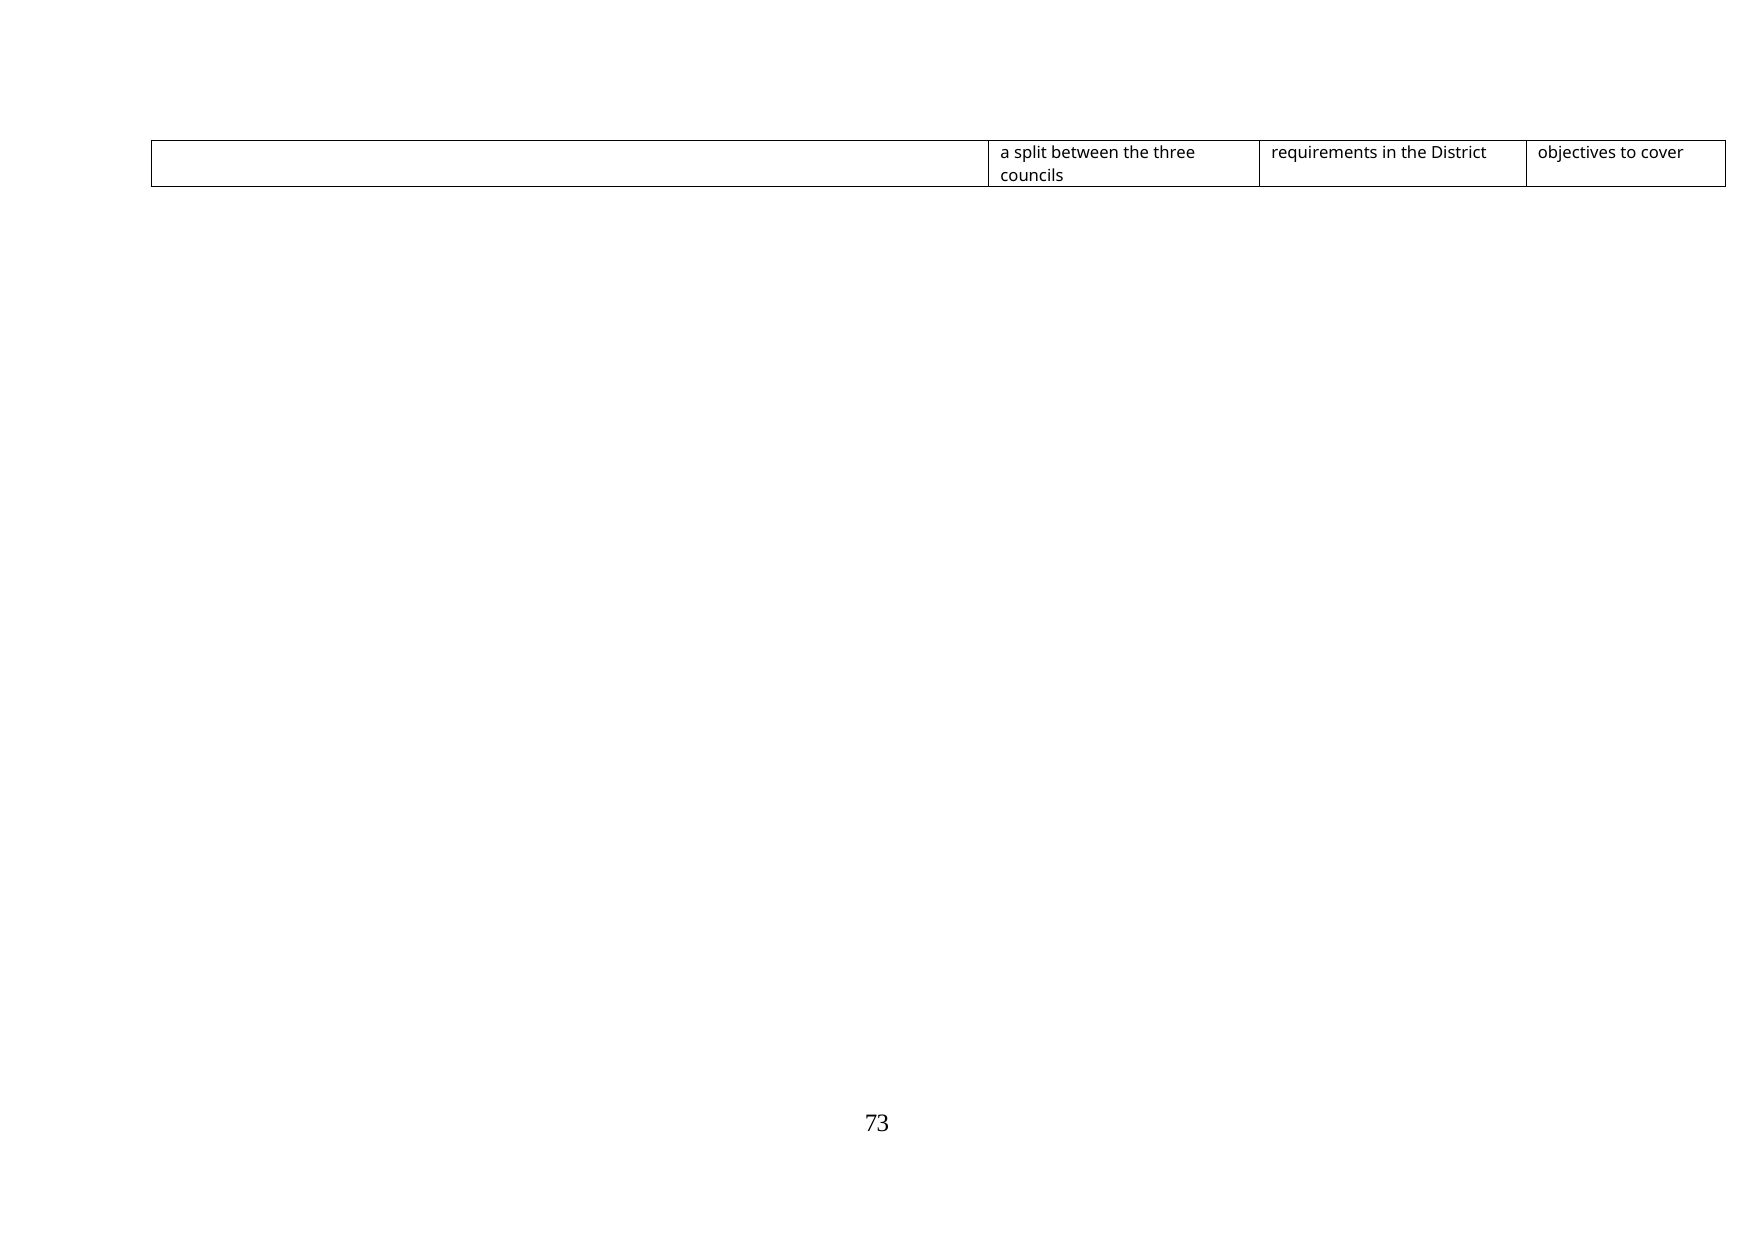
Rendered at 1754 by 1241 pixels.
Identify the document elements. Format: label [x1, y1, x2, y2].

table_cell [1527, 141, 1725, 186]
table_cell [152, 141, 988, 186]
table_cell [989, 141, 1259, 186]
table_cell [1260, 141, 1526, 186]
